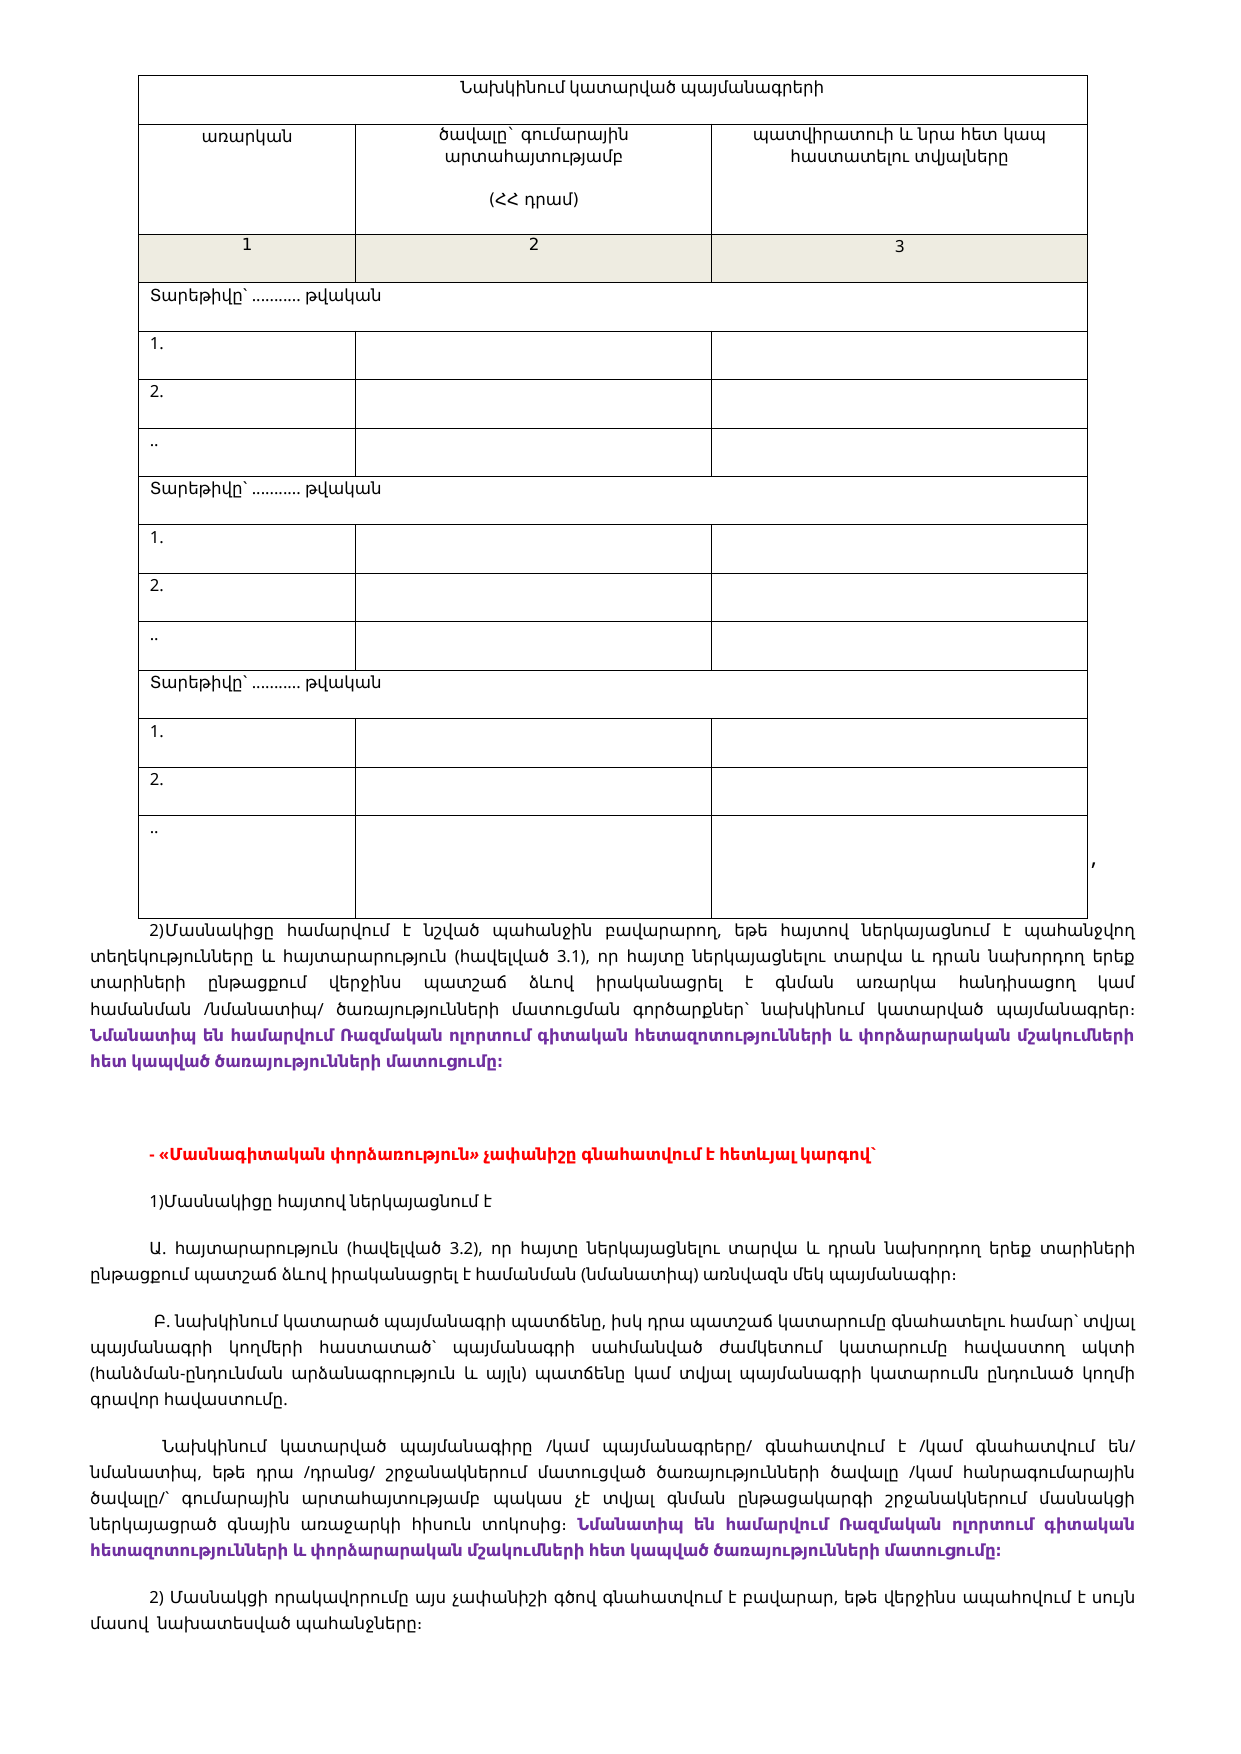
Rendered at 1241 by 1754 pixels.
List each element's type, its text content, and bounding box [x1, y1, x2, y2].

table_cell 2. [139, 574, 355, 621]
table_cell [712, 429, 1087, 476]
table_cell [356, 332, 711, 379]
table_cell [356, 574, 711, 621]
table_header Նախկինում կատարված պայմանագրերի [139, 76, 1087, 123]
table_cell [712, 525, 1087, 573]
table_cell [712, 380, 1087, 427]
text Նախկինում կատարված պայմանագիրը /կամ պայմանագրերը/ գնահատվում է /կամ գնահատվում են/ նմանատիպ, եթե դրա /դրանց/ շրջանակներում մատուցված ծառայությունների ծավալը /կամ հանրագումարային ծավալը/` գումարային արտահայտությամբ պակաս չէ տվյալ գնման ընթացակարգի շրջանակներում մասնակցի ներկայացրած գնային առաջարկի հիսուն տոկոսից։ Նմանատիպ են համարվում Ռազմական ոլորտում գիտական հետազոտությունների և փորձարարական մշակումների հետ կապված ծառայությունների մատուցումը։ [90, 1434, 1135, 1561]
table_cell [356, 525, 711, 573]
table_cell Տարեթիվը` ........... թվական [139, 477, 1087, 524]
table_cell [356, 719, 711, 767]
text Բ. նախկինում կատարած պայմանագրի պատճենը, իսկ դրա պատշաճ կատարումը գնահատելու համար` տվյալ պայմանագրի կողմերի հաստատած` պայմանագրի սահմանված ժամկետում կատարումը հավաստող ակտի (հանձման-ընդունման արձանագրություն և այլն) պատճենը կամ տվյալ պայմանագրի կատարումն ընդունած կողմի գրավոր հավաստումը. [90, 1309, 1135, 1410]
table_cell .. [139, 429, 355, 476]
table_cell [356, 768, 711, 815]
table_cell 2 [356, 235, 711, 282]
table_cell [712, 622, 1087, 670]
table_cell .. [139, 622, 355, 670]
text 2) Մասնակիցը համարվում է նշված պահանջին բավարարող, եթե հայտով ներկայացնում է պահանջվող տեղեկությունները և հայտարարություն (հավելված 3.1), որ հայտը ներկայացնելու տարվա և դրան նախորդող երեք տարիների ընթացքում վերջինս պատշաճ ձևով իրականացրել է գնման առարկա հանդիսացող կամ համանման /նմանատիպ/ ծառայությունների մատուցման գործարքներ` նախկինում կատարված պայմանագրեր։ Նմանատիպ են համարվում Ռազմական ոլորտում գիտական հետազոտությունների և փորձարարական մշակումների հետ կապված ծառայությունների մատուցումը։ [90, 919, 1135, 1072]
text 2) Մասնակցի որակավորումը այս չափանիշի գծով գնահատվում է բավարար, եթե վերջինս ապահովում է սույն մասով նախատեսված պահանջները։ [90, 1586, 1135, 1634]
table_cell 2. [139, 768, 355, 815]
table_cell [712, 332, 1087, 379]
table_cell [712, 574, 1087, 621]
table_cell [356, 380, 711, 427]
table_cell .. [139, 816, 355, 918]
text Ա. հայտարարություն (հավելված 3.2), որ հայտը ներկայացնելու տարվա և դրան նախորդող երեք տարիների ընթացքում պատշաճ ձևով իրականացրել է համանման (նմանատիպ) առնվազն մեկ պայմանագիր։ [90, 1237, 1135, 1285]
table_cell առարկան [139, 125, 355, 234]
table_cell [356, 429, 711, 476]
table_cell Տարեթիվը` ........... թվական [139, 671, 1087, 718]
table_cell [356, 622, 711, 670]
table_cell պատվիրատուի և նրա հետ կապ հաստատելու տվյալները [712, 125, 1087, 234]
table_cell 1. [139, 525, 355, 573]
table_cell 1. [139, 719, 355, 767]
table_cell ծավալը` գումարային արտահայտությամբ (ՀՀ դրամ) [356, 125, 711, 234]
table_cell 2. [139, 380, 355, 427]
table_cell [712, 816, 1087, 918]
table_cell 3 [712, 235, 1087, 282]
text 1)Մասնակիցը հայտով ներկայացնում է [90, 1190, 1135, 1212]
table_cell [712, 719, 1087, 767]
table_cell 1 [139, 235, 355, 282]
table_cell Տարեթիվը` ........... թվական [139, 283, 1087, 331]
table_cell 1. [139, 332, 355, 379]
table_cell [712, 768, 1087, 815]
text - «Մասնագիտական փորձառություն» չափանիշը գնահատվում է հետևյալ կարգով` [90, 1143, 1135, 1166]
table_cell [356, 816, 711, 918]
